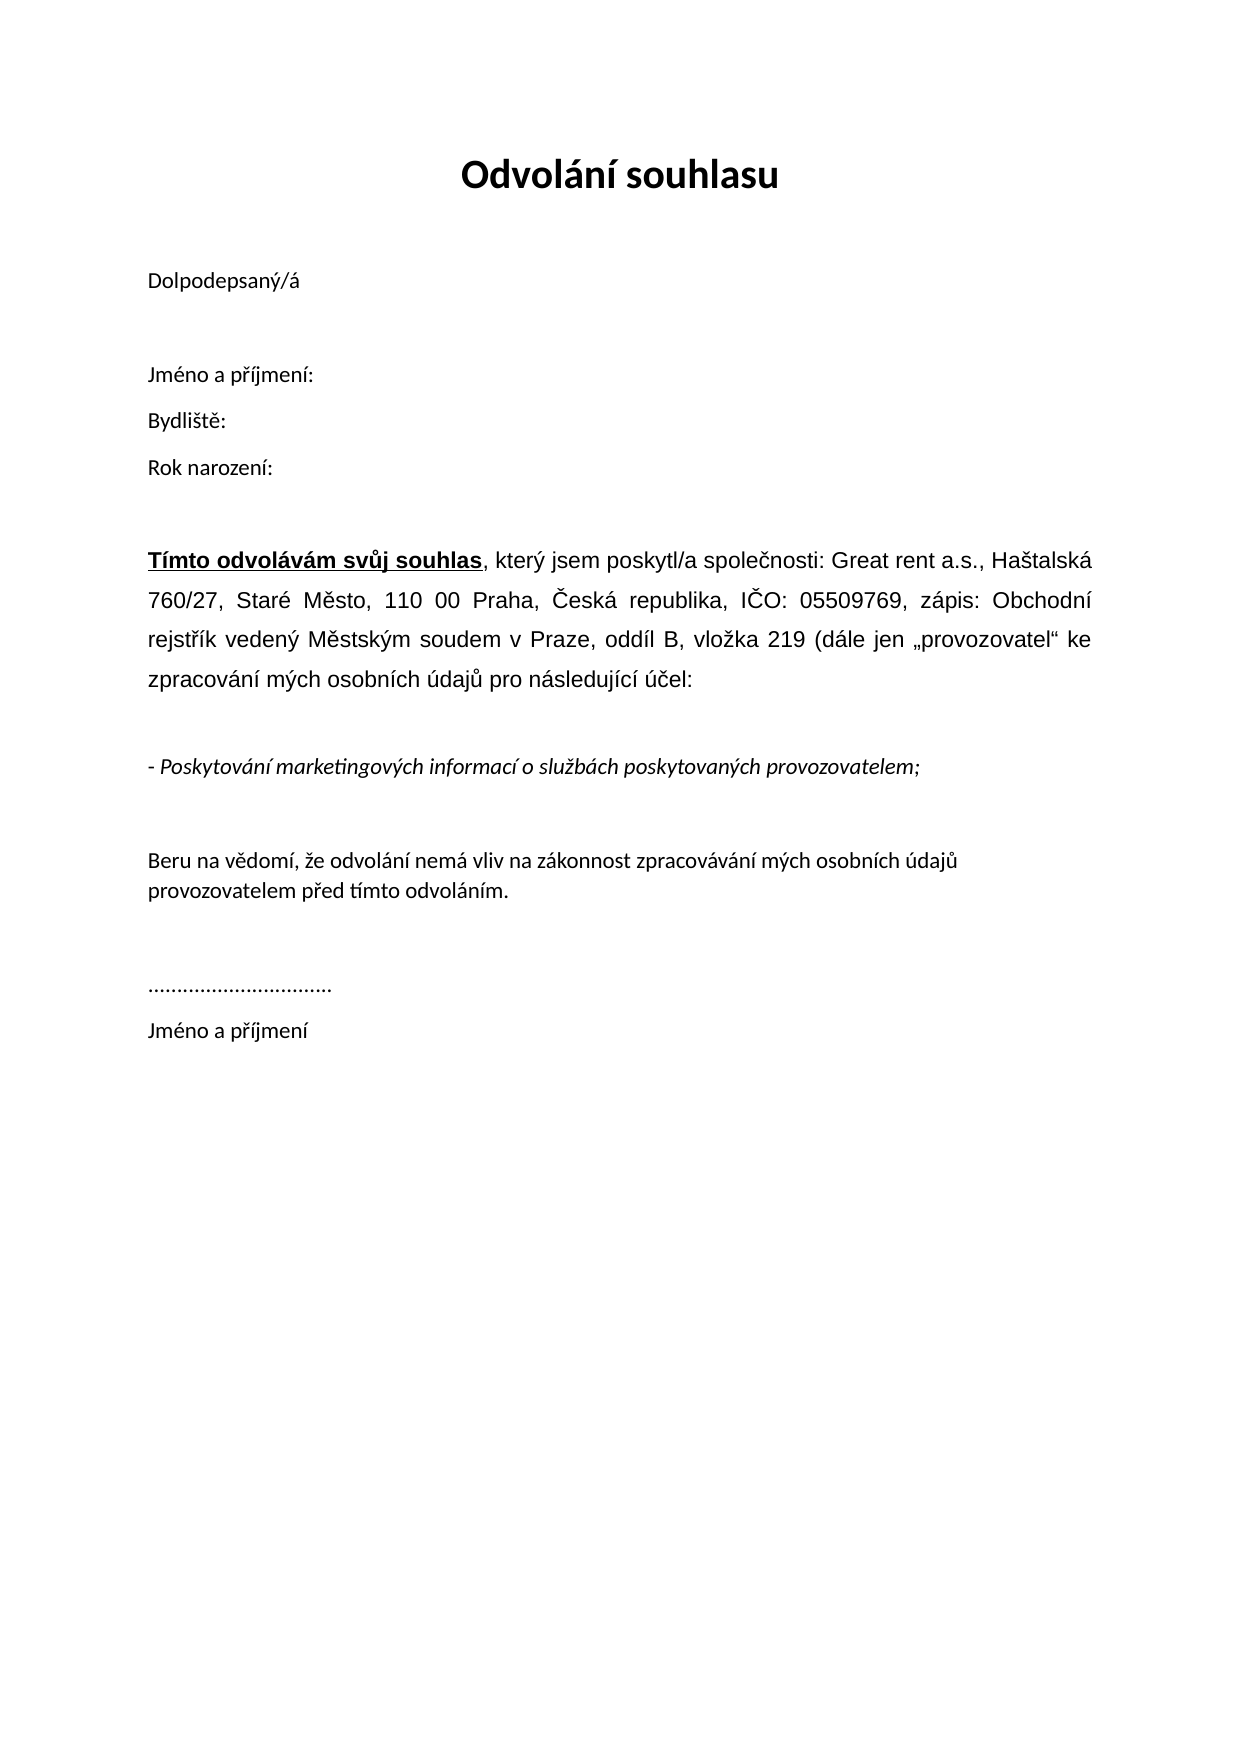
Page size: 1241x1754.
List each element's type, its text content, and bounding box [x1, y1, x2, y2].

text Dolpodepsaný/á [148, 266, 1093, 294]
text Jméno a příjmení: [148, 360, 1093, 388]
text - Poskytování marketingových informací o službách poskytovaných provozovatelem; [148, 752, 1093, 780]
text Jméno a příjmení [148, 1017, 1093, 1045]
text Odvolání souhlasu [148, 148, 1093, 198]
text Beru na vědomí, že odvolání nemá vliv na zákonnost zpracovávání mých osobních údajů provozovatelem před tímto odvoláním. [148, 846, 1093, 904]
text Rok narození: [148, 453, 1093, 482]
text ................................ [148, 970, 1093, 998]
text Bydliště: [148, 407, 1093, 435]
text Tímto odvolávám svůj souhlas, který jsem poskytl/a společnosti: Great rent a.s., Haštalská 760/27, Staré Město, 110 00 Praha, Česká republika, IČO: 05509769, zápis: Obchodní rejstřík vedený Městským soudem v Praze, oddíl B, vložka 219 (dále jen „provozovatel“ ke zpracování mých osobních údajů pro následující účel: [148, 547, 1093, 692]
